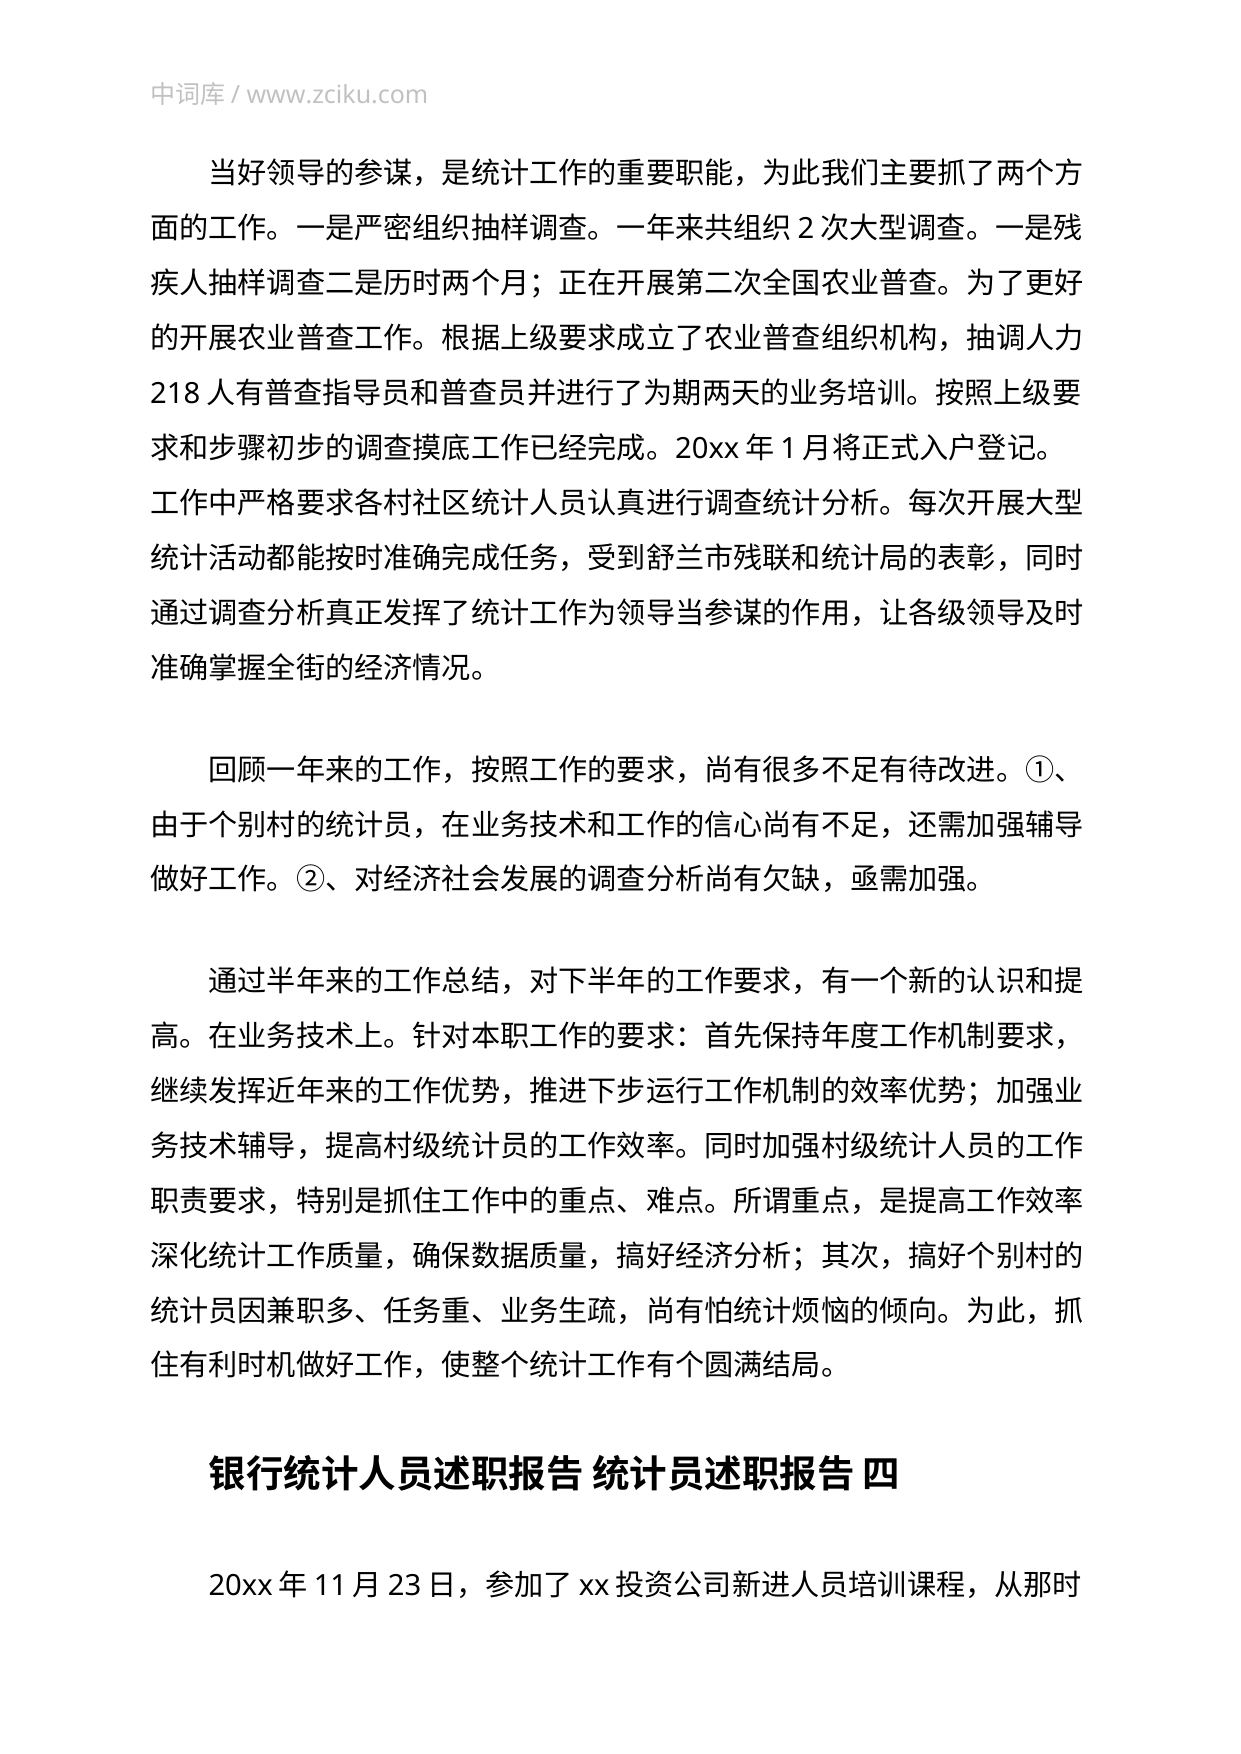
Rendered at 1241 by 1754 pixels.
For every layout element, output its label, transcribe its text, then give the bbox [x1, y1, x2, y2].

text 回顾一年来的工作，按照工作的要求，尚有很多不足有待改进。①、由于个别村的统计员，在业务技术和工作的信心尚有不足，还需加强辅导做好工作。②、对经济社会发展的调查分析尚有欠缺，亟需加强。 [150, 746, 1090, 898]
text 当好领导的参谋，是统计工作的重要职能，为此我们主要抓了两个方面的工作。一是严密组织抽样调查。一年来共组织2次大型调查。一是残疾人抽样调查二是历时两个月；正在开展第二次全国农业普查。为了更好的开展农业普查工作。根据上级要求成立了农业普查组织机构，抽调人力218人有普查指导员和普查员并进行了为期两天的业务培训。按照上级要求和步骤初步的调查摸底工作已经完成。20xx年1月将正式入户登记。工作中严格要求各村社区统计人员认真进行调查统计分析。每次开展大型统计活动都能按时准确完成任务，受到舒兰市残联和统计局的表彰，同时通过调查分析真正发挥了统计工作为领导当参谋的作用，让各级领导及时准确掌握全街的经济情况。 [150, 150, 1090, 687]
text 通过半年来的工作总结，对下半年的工作要求，有一个新的认识和提高。在业务技术上。针对本职工作的要求：首先保持年度工作机制要求，继续发挥近年来的工作优势，推进下步运行工作机制的效率优势；加强业务技术辅导，提高村级统计员的工作效率。同时加强村级统计人员的工作职责要求，特别是抓住工作中的重点、难点。所谓重点，是提高工作效率深化统计工作质量，确保数据质量，搞好经济分析；其次，搞好个别村的统计员因兼职多、任务重、业务生疏，尚有怕统计烦恼的倾向。为此，抓住有利时机做好工作，使整个统计工作有个圆满结局。 [150, 958, 1090, 1384]
text 银行统计人员述职报告 统计员述职报告 四 [150, 1444, 1090, 1498]
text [150, 1561, 1090, 1603]
